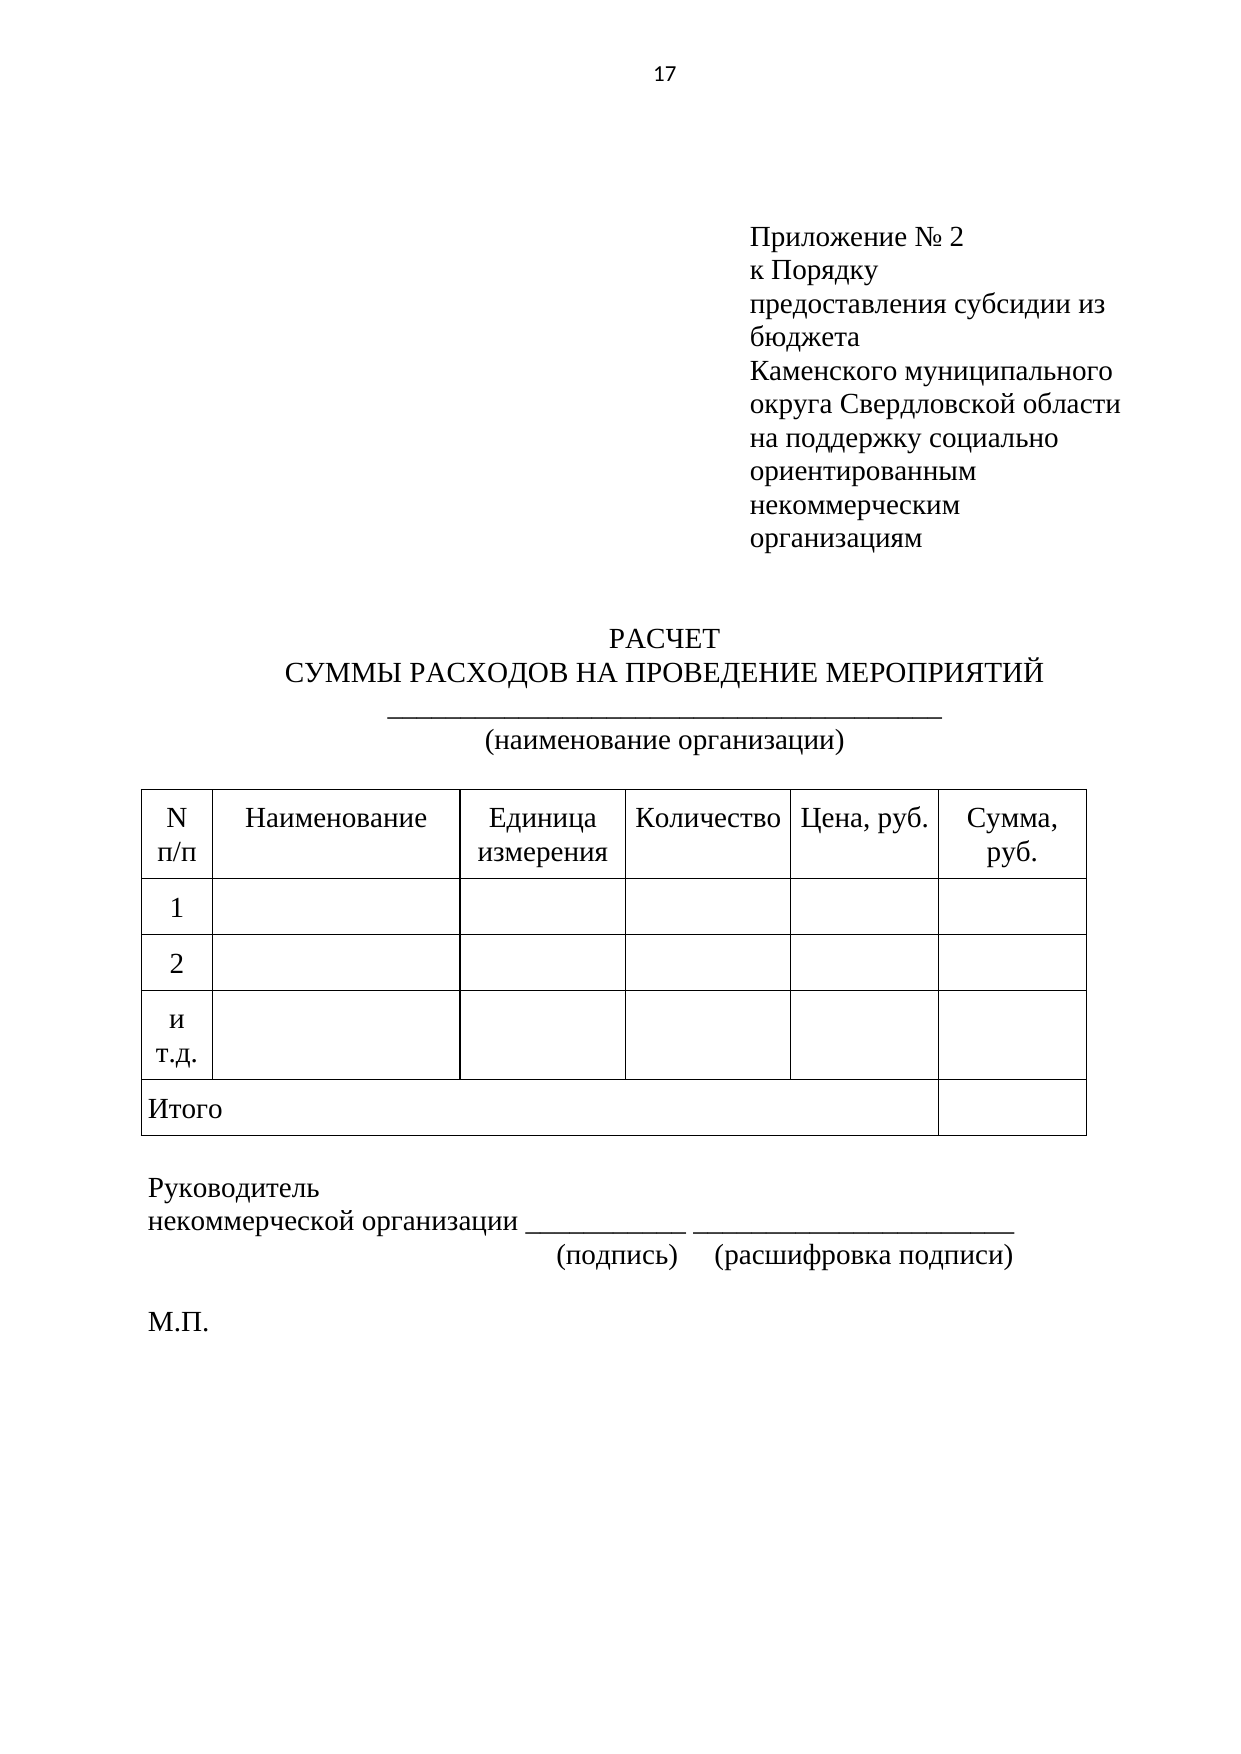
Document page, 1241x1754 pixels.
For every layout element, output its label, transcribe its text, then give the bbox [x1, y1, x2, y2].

table_cell [461, 879, 625, 934]
table_cell [461, 991, 625, 1079]
text СУММЫ РАСХОДОВ НА ПРОВЕДЕНИЕ МЕРОПРИЯТИЙ [148, 655, 1181, 688]
text РАСЧЕТ [148, 621, 1181, 655]
table_header N п/п [142, 790, 212, 878]
table_cell [939, 879, 1086, 934]
table_cell [213, 879, 459, 934]
text некоммерческой организации ___________ ______________________ [148, 1203, 1181, 1237]
table_header Приложение № 2 к Порядку предоставления субсидии из бюджета Каменского муниципального округа Свердловской области на поддержку социально ориентированным некоммерческим организациям [738, 219, 1133, 588]
table_cell [791, 879, 938, 934]
table_header Наименование [213, 790, 459, 878]
text (подпись) (расшифровка подписи) [148, 1237, 1181, 1270]
table_header Количество [626, 790, 790, 878]
table_cell [939, 991, 1086, 1079]
table_cell [213, 935, 459, 990]
table_cell [791, 991, 938, 1079]
table_cell [213, 991, 459, 1079]
table_cell [461, 935, 625, 990]
table_cell [939, 935, 1086, 990]
table_cell [626, 935, 790, 990]
table_header Цена, руб. [791, 790, 938, 878]
table_header Сумма, руб. [939, 790, 1086, 878]
text Руководитель [148, 1170, 1181, 1203]
table_cell 2 [142, 935, 212, 990]
table_cell [626, 879, 790, 934]
text ______________________________________ [148, 688, 1181, 722]
text М.П. [148, 1304, 1181, 1337]
table_cell [939, 1080, 1086, 1135]
table_cell [791, 935, 938, 990]
table_cell и т.д. [142, 991, 212, 1079]
table_cell 1 [142, 879, 212, 934]
table_header Единица измерения [461, 790, 625, 878]
table_cell Итого [142, 1080, 938, 1135]
text (наименование организации) [148, 722, 1181, 755]
table_cell [626, 991, 790, 1079]
